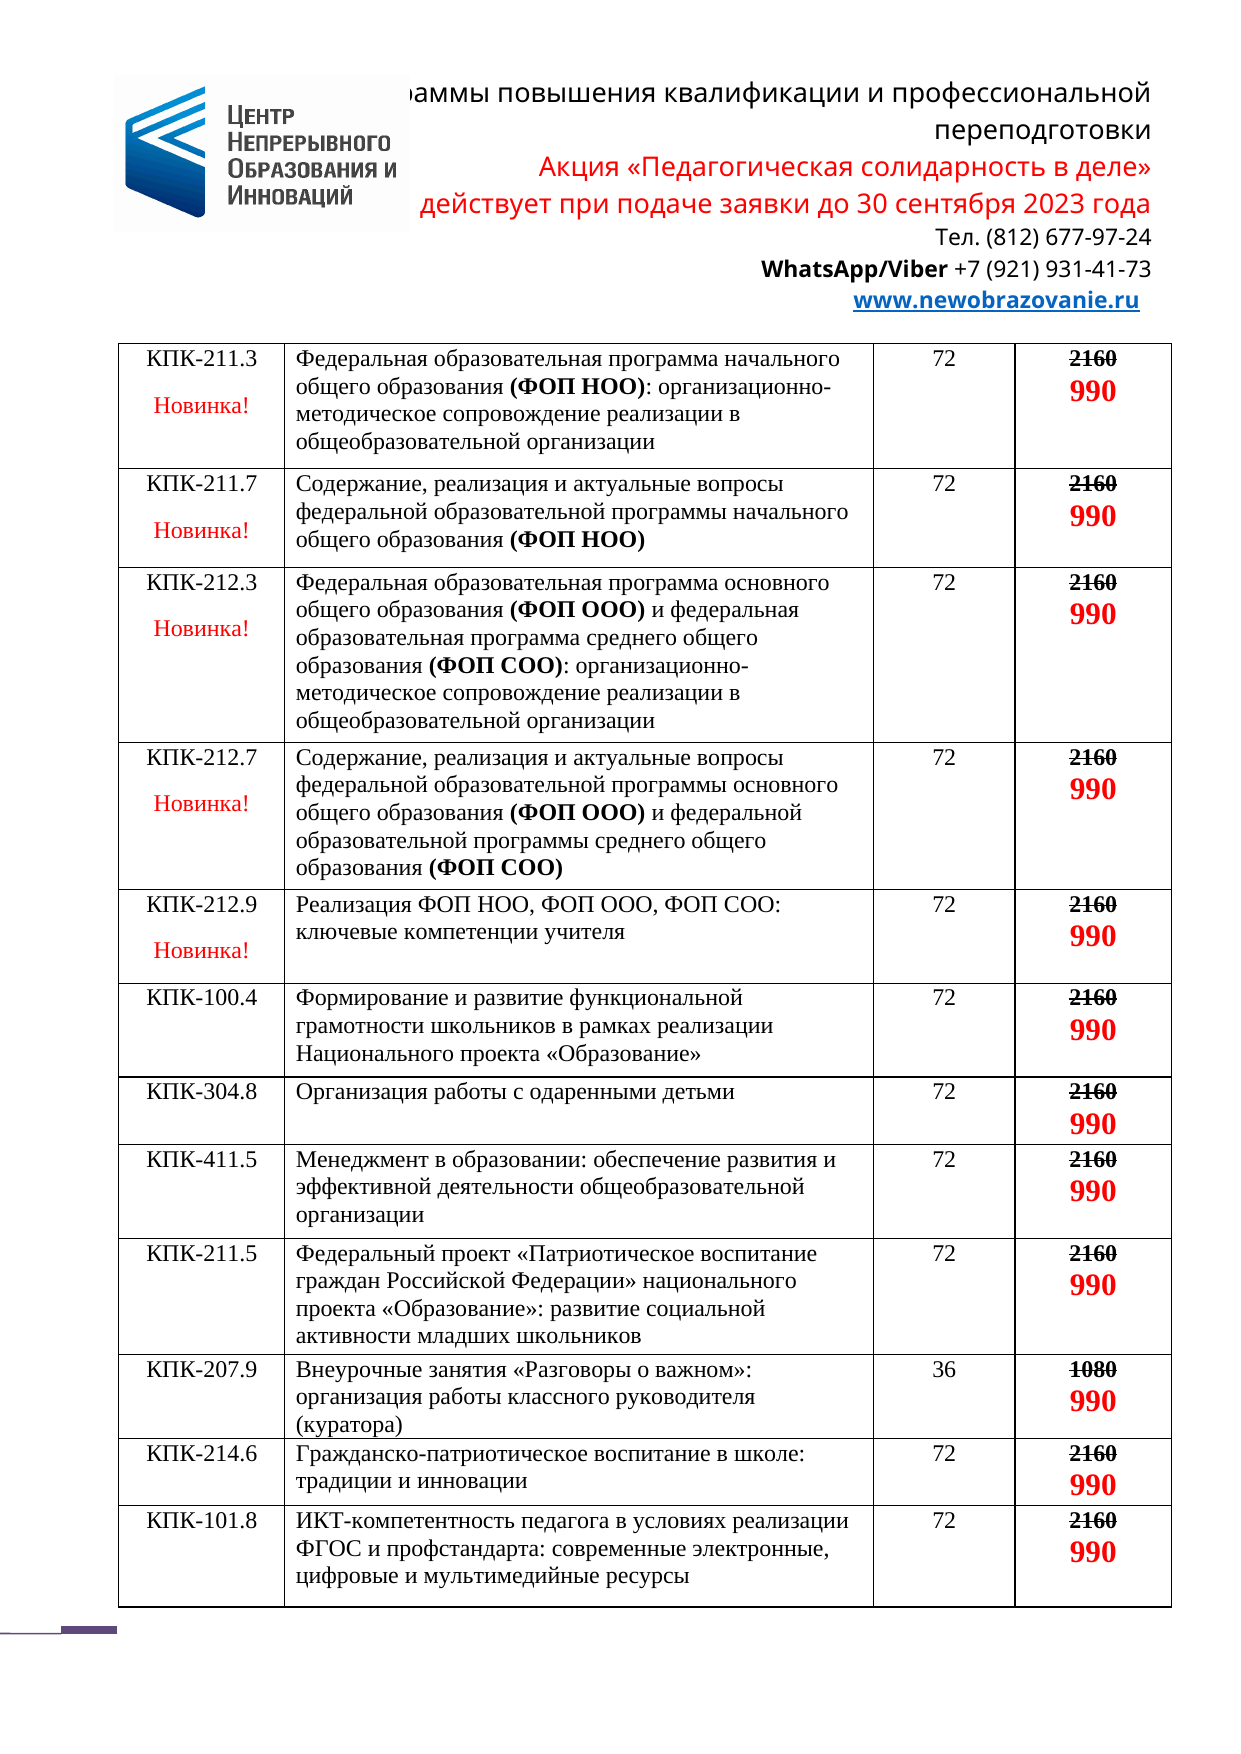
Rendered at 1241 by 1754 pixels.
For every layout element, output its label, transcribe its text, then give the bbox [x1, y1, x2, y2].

table_cell КПК-212.3 Новинка! [119, 568, 284, 742]
table_cell КПК-214.6 [119, 1439, 284, 1505]
table_cell 2160 990 [1016, 344, 1171, 468]
table_cell 2160 990 [1016, 1239, 1171, 1354]
table_cell 2160 990 [1016, 743, 1171, 888]
table_cell 2160 990 [1016, 1078, 1171, 1144]
table_cell Организация работы с одаренными детьми [285, 1078, 873, 1144]
table_cell КПК-211.5 [119, 1239, 284, 1354]
table_cell КПК-304.8 [119, 1078, 284, 1144]
table_cell 1080 990 [1016, 1355, 1171, 1438]
table_cell 2160 990 [1016, 1439, 1171, 1505]
table_cell 2160 990 [1016, 568, 1171, 742]
table_cell ИКТ-компетентность педагога в условиях реализации ФГОС и профстандарта: современные электронные, цифровые и мультимедийные ресурсы [285, 1506, 873, 1606]
table_cell 72 [874, 1239, 1014, 1354]
table_cell 2160 990 [1016, 890, 1171, 982]
table_cell 2160 990 [1016, 1145, 1171, 1238]
table_cell Реализация ФОП НОО, ФОП ООО, ФОП СОО: ключевые компетенции учителя [285, 890, 873, 982]
table_cell КПК-212.9 Новинка! [119, 890, 284, 982]
table_cell 72 [874, 1145, 1014, 1238]
table_cell 2160 990 [1016, 984, 1171, 1076]
table_cell 72 [874, 743, 1014, 888]
table_cell КПК-100.4 [119, 984, 284, 1076]
table_cell 72 [874, 1439, 1014, 1505]
table_cell 72 [874, 890, 1014, 982]
table_cell КПК-101.8 [119, 1506, 284, 1606]
table_cell Федеральный проект «Патриотическое воспитание граждан Российской Федерации» национального проекта «Образование»: развитие социальной активности младших школьников [285, 1239, 873, 1354]
picture [113, 75, 414, 234]
table_cell КПК-211.7 Новинка! [119, 469, 284, 567]
table_cell 72 [874, 469, 1014, 567]
table_cell КПК-212.7 Новинка! [119, 743, 284, 888]
table_cell Содержание, реализация и актуальные вопросы федеральной образовательной программы основного общего образования (ФОП ООО) и федеральной образовательной программы среднего общего образования (ФОП СОО) [285, 743, 873, 888]
table_cell 72 [874, 344, 1014, 468]
table_cell КПК-207.9 [119, 1355, 284, 1438]
table_cell 72 [874, 1078, 1014, 1144]
table_cell Формирование и развитие функциональной грамотности школьников в рамках реализации Национального проекта «Образование» [285, 984, 873, 1076]
table_cell Менеджмент в образовании: обеспечение развития и эффективной деятельности общеобразовательной организации [285, 1145, 873, 1238]
table_cell Гражданско-патриотическое воспитание в школе: традиции и инновации [285, 1439, 873, 1505]
table_cell Федеральная образовательная программа основного общего образования (ФОП ООО) и федеральная образовательная программа среднего общего образования (ФОП СОО): организационно-методическое сопровождение реализации в общеобразовательной организации [285, 568, 873, 742]
table_cell 72 [874, 984, 1014, 1076]
table_cell 2160 990 [1016, 1506, 1171, 1606]
table_cell Содержание, реализация и актуальные вопросы федеральной образовательной программы начального общего образования (ФОП НОО) [285, 469, 873, 567]
table_cell 2160 990 [1016, 469, 1171, 567]
table_cell 72 [874, 1506, 1014, 1606]
table_cell КПК-411.5 [119, 1145, 284, 1238]
table_cell КПК-211.3 Новинка! [119, 344, 284, 468]
table_cell 36 [874, 1355, 1014, 1438]
table_cell Федеральная образовательная программа начального общего образования (ФОП НОО): организационно-методическое сопровождение реализации в общеобразовательной организации [285, 344, 873, 468]
table_cell 72 [874, 568, 1014, 742]
table_cell Внеурочные занятия «Разговоры о важном»: организация работы классного руководителя (куратора) [285, 1355, 873, 1438]
